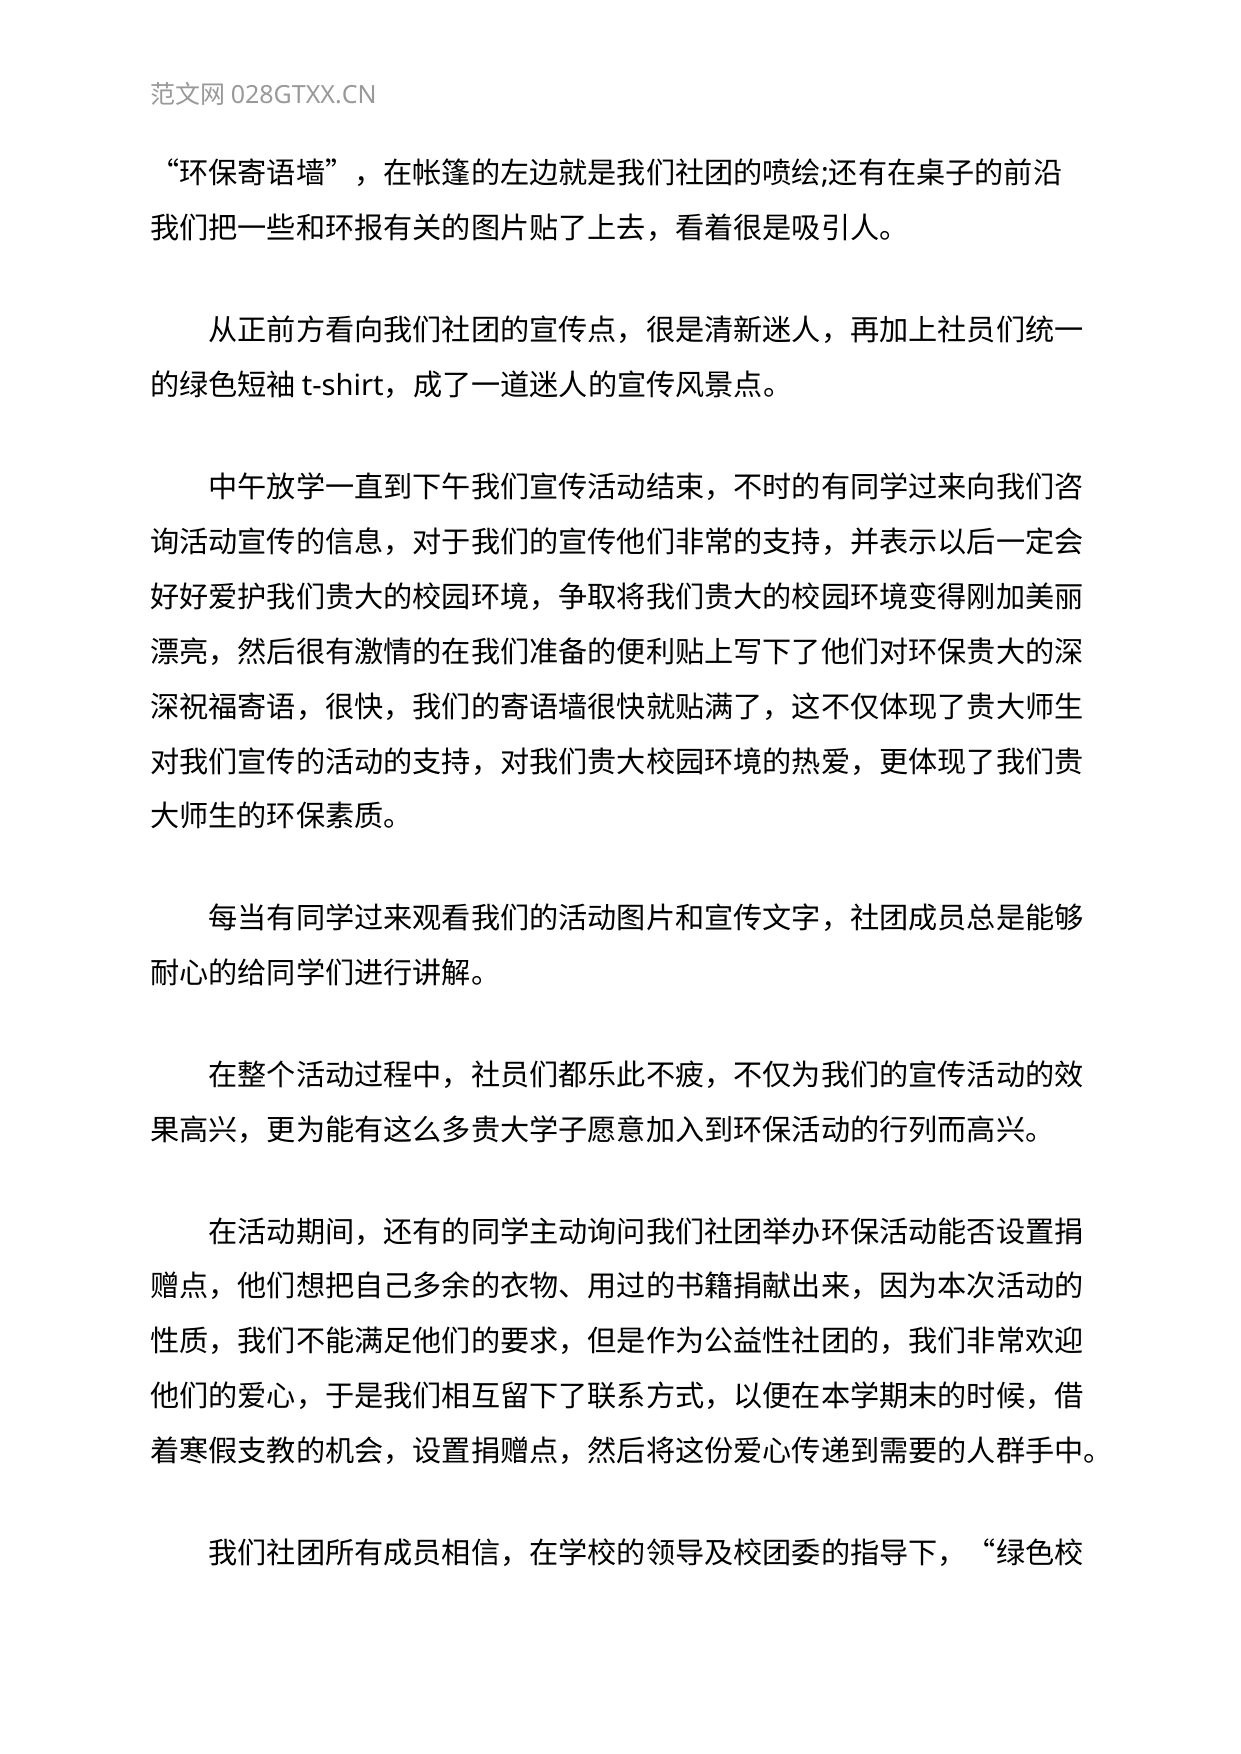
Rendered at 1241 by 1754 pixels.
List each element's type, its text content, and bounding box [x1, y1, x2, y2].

text 在活动期间，还有的同学主动询问我们社团举办环保活动能否设置捐赠点，他们想把自己多余的衣物、用过的书籍捐献出来，因为本次活动的性质，我们不能满足他们的要求，但是作为公益性社团的，我们非常欢迎他们的爱心，于是我们相互留下了联系方式，以便在本学期末的时候，借着寒假支教的机会，设置捐赠点，然后将这份爱心传递到需要的人群手中。 [150, 1208, 1090, 1470]
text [150, 150, 1090, 247]
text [150, 1529, 1090, 1572]
text 从正前方看向我们社团的宣传点，很是清新迷人，再加上社员们统一的绿色短袖t-shirt，成了一道迷人的宣传风景点。 [150, 307, 1090, 404]
text 在整个活动过程中，社员们都乐此不疲，不仅为我们的宣传活动的效果高兴，更为能有这么多贵大学子愿意加入到环保活动的行列而高兴。 [150, 1051, 1090, 1149]
text 中午放学一直到下午我们宣传活动结束，不时的有同学过来向我们咨询活动宣传的信息，对于我们的宣传他们非常的支持，并表示以后一定会好好爱护我们贵大的校园环境，争取将我们贵大的校园环境变得刚加美丽漂亮，然后很有激情的在我们准备的便利贴上写下了他们对环保贵大的深深祝福寄语，很快，我们的寄语墙很快就贴满了，这不仅体现了贵大师生对我们宣传的活动的支持，对我们贵大校园环境的热爱，更体现了我们贵大师生的环保素质。 [150, 464, 1090, 835]
text 每当有同学过来观看我们的活动图片和宣传文字，社团成员总是能够耐心的给同学们进行讲解。 [150, 895, 1090, 992]
